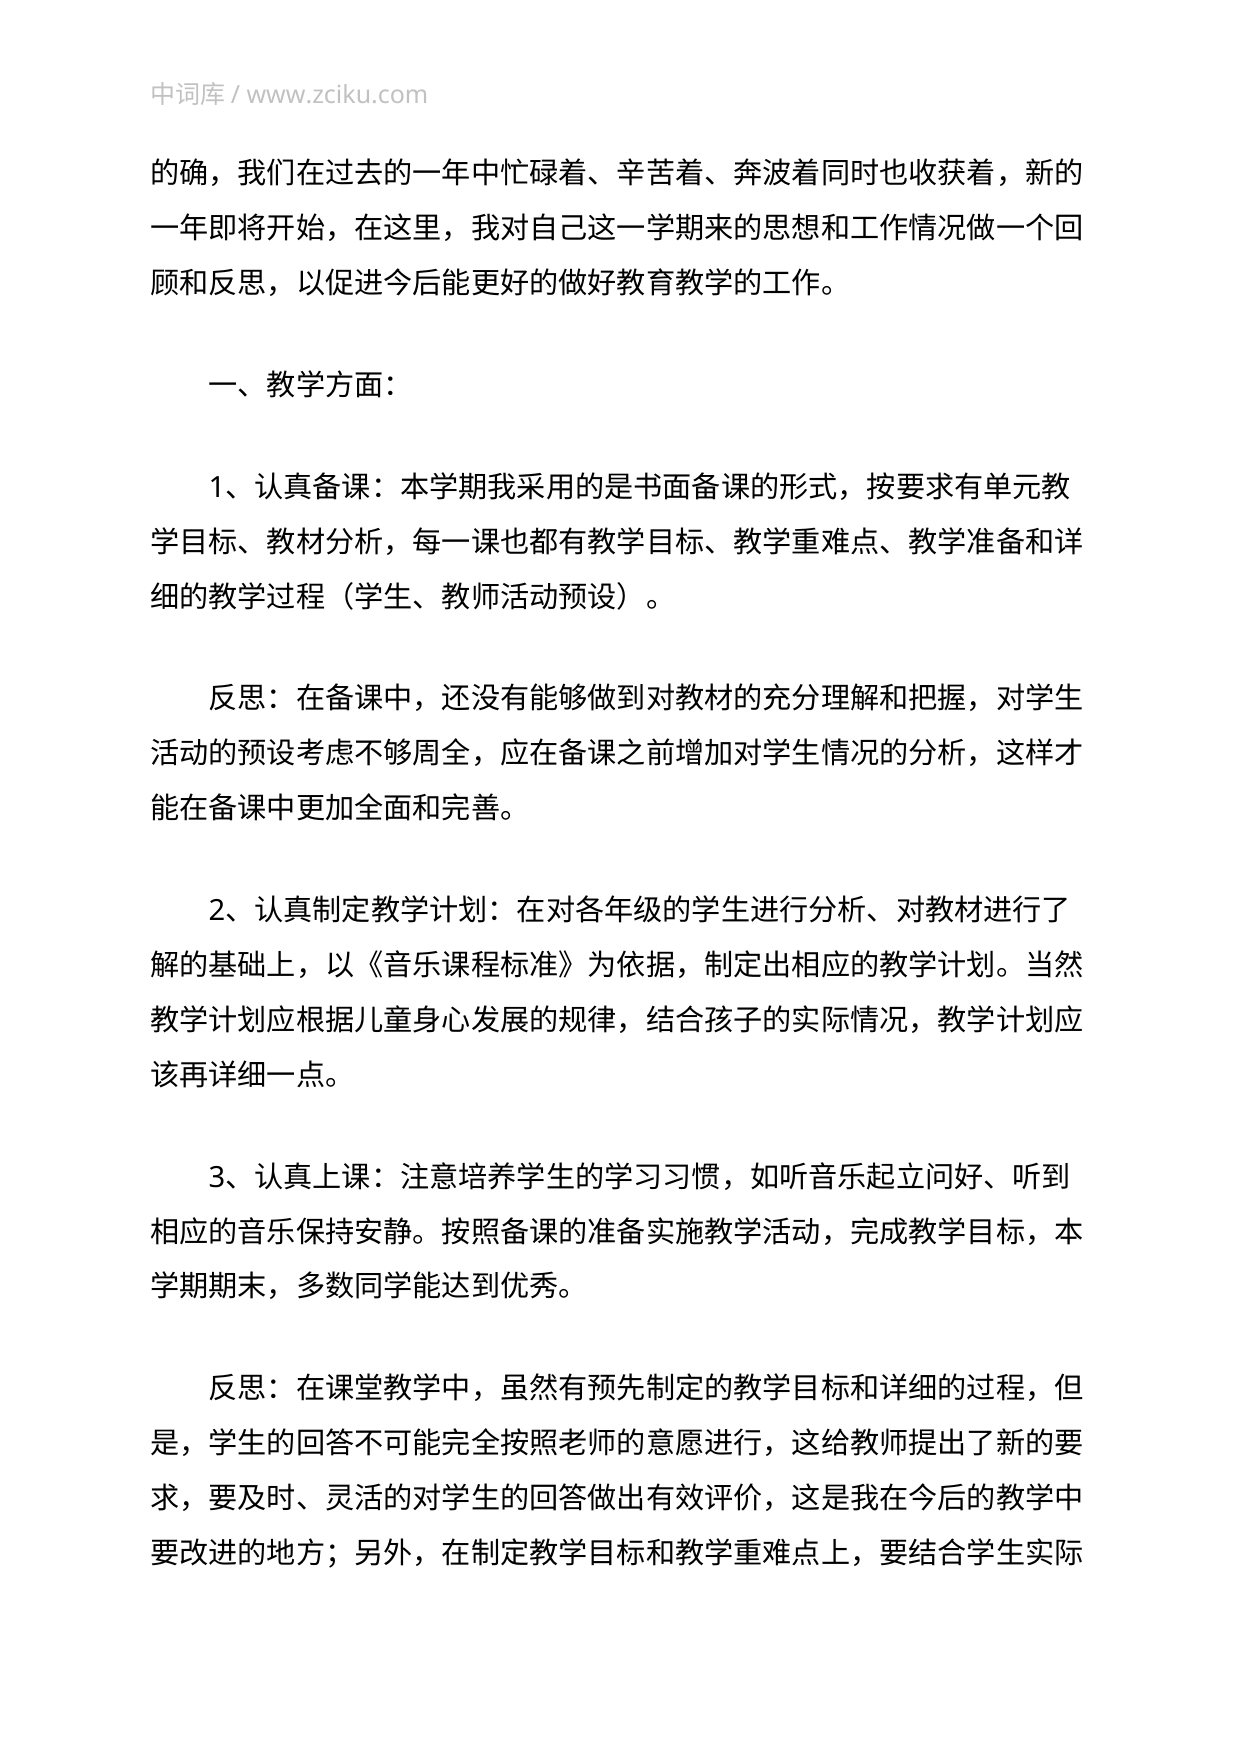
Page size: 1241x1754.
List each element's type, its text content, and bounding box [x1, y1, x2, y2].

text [150, 1365, 1090, 1572]
text 反思：在备课中，还没有能够做到对教材的充分理解和把握，对学生活动的预设考虑不够周全，应在备课之前增加对学生情况的分析，这样才能在备课中更加全面和完善。 [150, 675, 1090, 827]
text 1、认真备课：本学期我采用的是书面备课的形式，按要求有单元教学目标、教材分析，每一课也都有教学目标、教学重难点、教学准备和详细的教学过程（学生、教师活动预设）。 [150, 463, 1090, 616]
text 一、教学方面： [150, 362, 1090, 404]
text 3、认真上课：注意培养学生的学习习惯，如听音乐起立问好、听到相应的音乐保持安静。按照备课的准备实施教学活动，完成教学目标，本学期期末，多数同学能达到优秀。 [150, 1153, 1090, 1305]
text 2、认真制定教学计划：在对各年级的学生进行分析、对教材进行了解的基础上，以《音乐课程标准》为依据，制定出相应的教学计划。当然教学计划应根据儿童身心发展的规律，结合孩子的实际情况，教学计划应该再详细一点。 [150, 887, 1090, 1094]
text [150, 150, 1090, 302]
